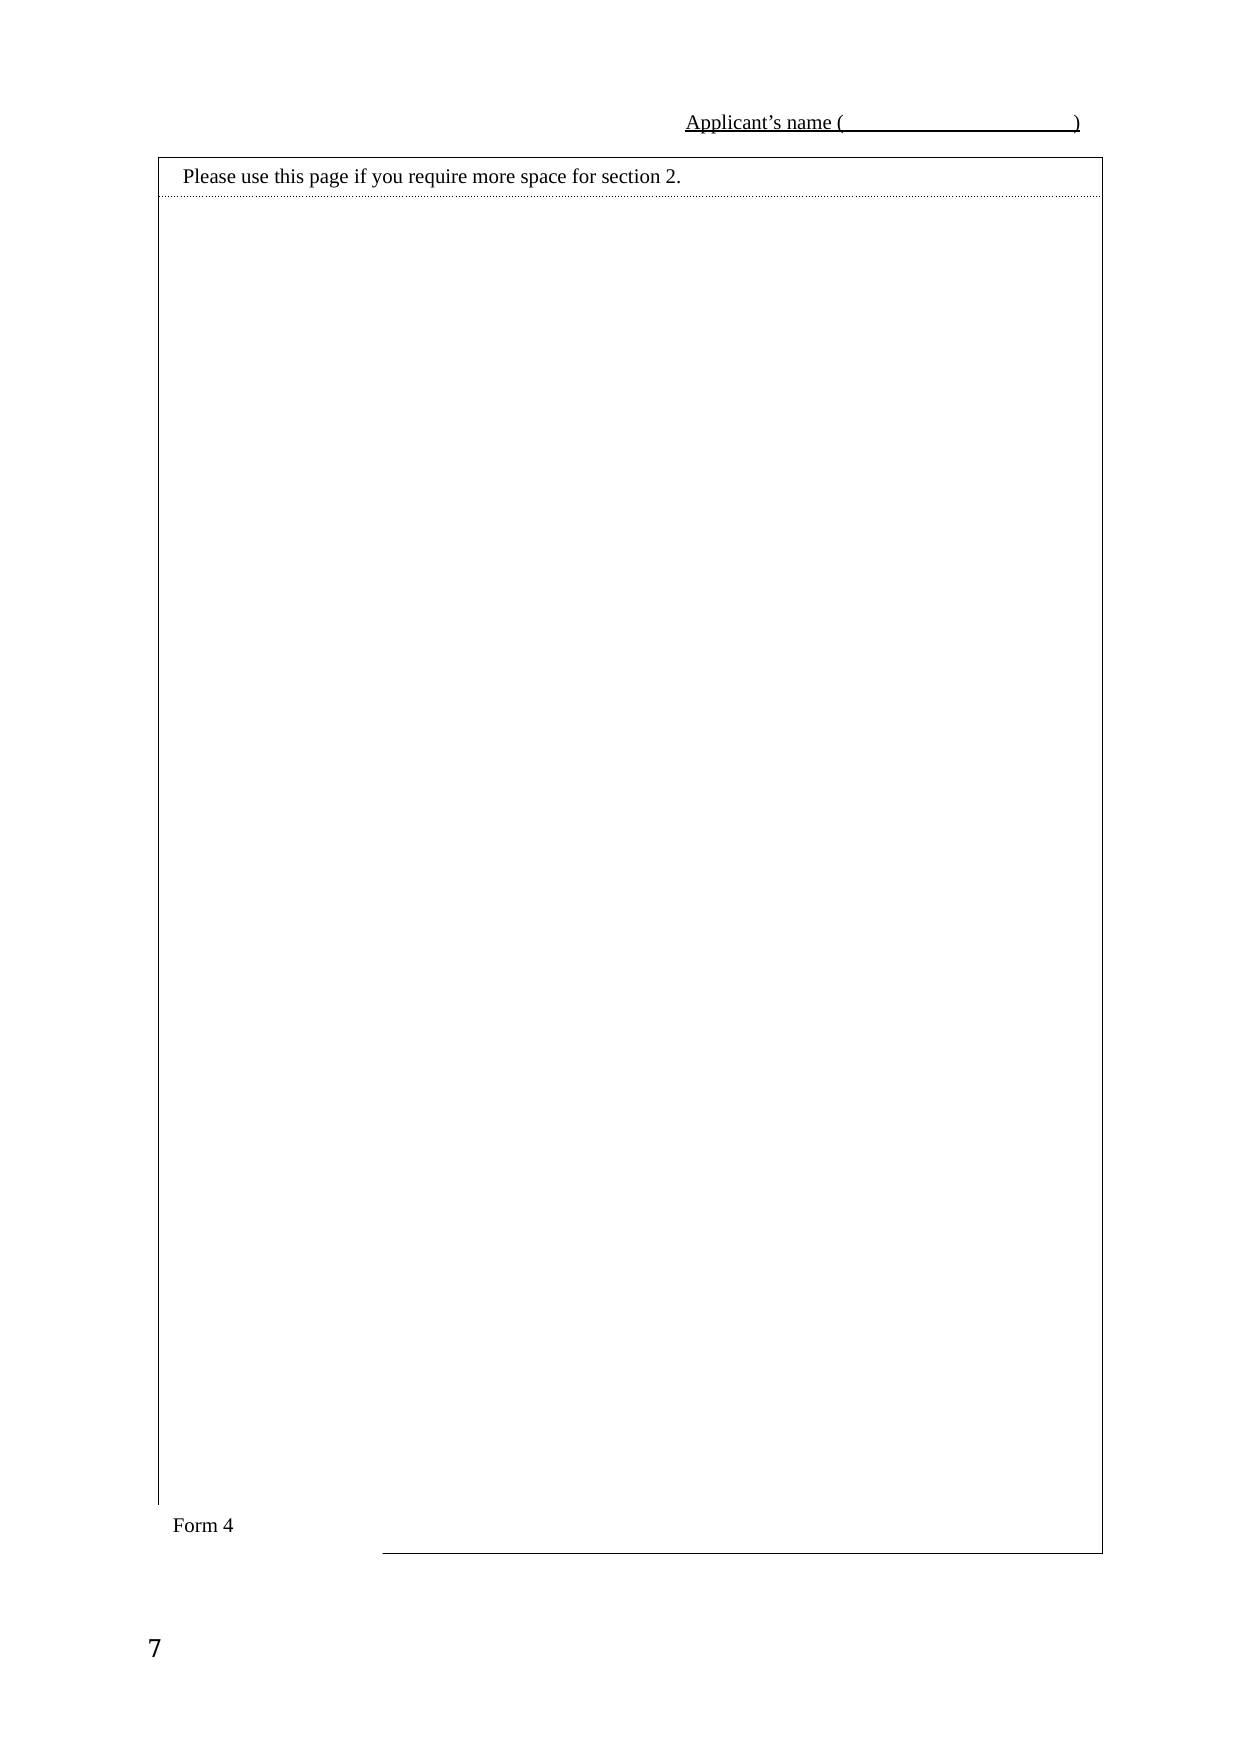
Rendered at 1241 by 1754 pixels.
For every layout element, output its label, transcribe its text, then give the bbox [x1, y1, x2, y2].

table_cell [159, 196, 1102, 1553]
table_header Please use this page if you require more space for section 2. [159, 158, 1102, 196]
